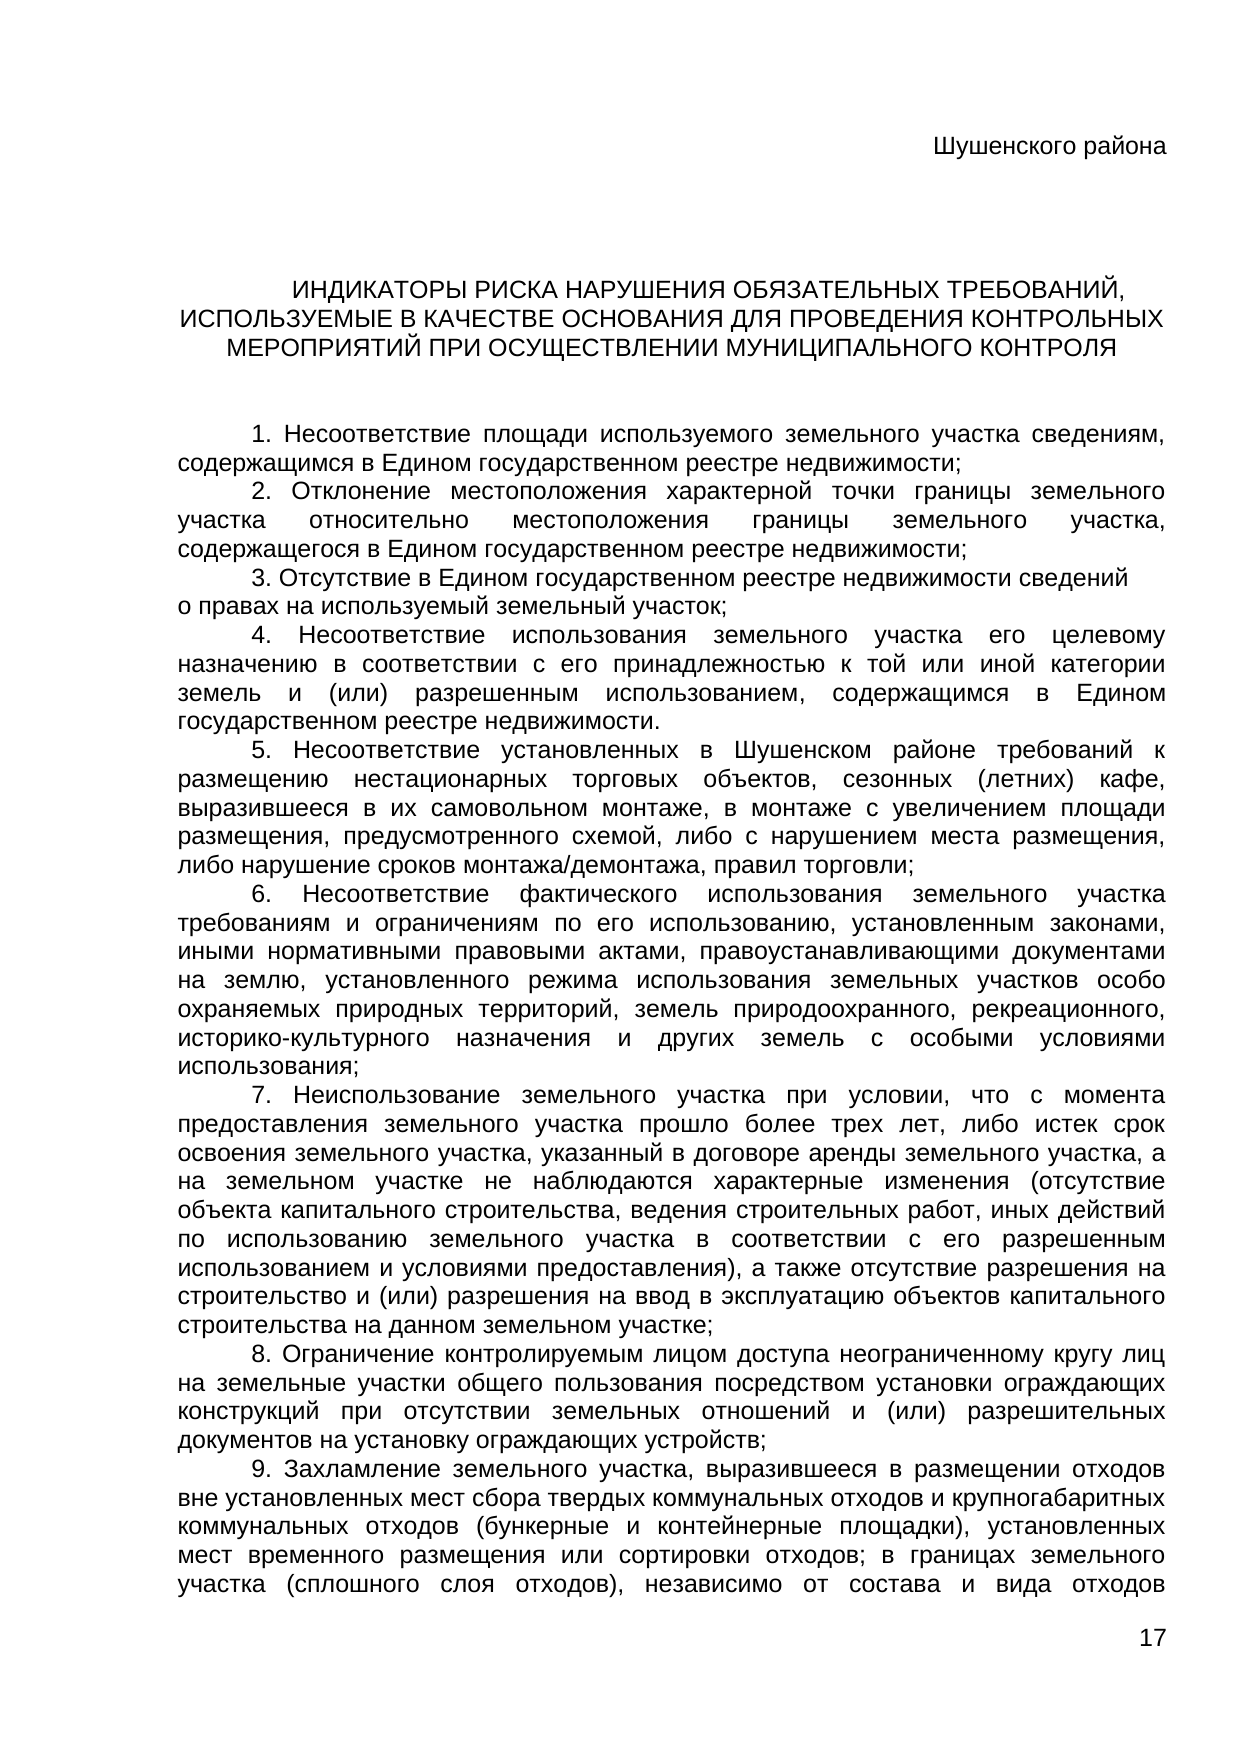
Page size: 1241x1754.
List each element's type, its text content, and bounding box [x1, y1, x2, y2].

text 1. Несоответствие площади используемого земельного участка сведениям, содержащимся в Едином государственном реестре недвижимости; [177, 419, 1167, 476]
text 3. Отсутствие в Едином государственном реестре недвижимости сведений о правах на используемый земельный участок; [177, 562, 1167, 620]
text Шушенского района [177, 131, 1167, 160]
text 6. Несоответствие фактического использования земельного участка требованиям и ограничениям по его использованию, установленным законами, иными нормативными правовыми актами, правоустанавливающими документами на землю, установленного режима использования земельных участков особо охраняемых природных территорий, земель природоохранного, рекреационного, историко-культурного назначения и других земель с особыми условиями использования; [177, 879, 1167, 1080]
text 4. Несоответствие использования земельного участка его целевому назначению в соответствии с его принадлежностью к той или иной категории земель и (или) разрешенным использованием, содержащимся в Едином государственном реестре недвижимости. [177, 620, 1167, 735]
text 5. Несоответствие установленных в Шушенском районе требований к размещению нестационарных торговых объектов, сезонных (летних) кафе, выразившееся в их самовольном монтаже, в монтаже с увеличением площади размещения, предусмотренного схемой, либо с нарушением места размещения, либо нарушение сроков монтажа/демонтажа, правил торговли; [177, 735, 1167, 879]
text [177, 1454, 1167, 1597]
text 7. Неиспользование земельного участка при условии, что с момента предоставления земельного участка прошло более трех лет, либо истек срок освоения земельного участка, указанный в договоре аренды земельного участка, а на земельном участке не наблюдаются характерные изменения (отсутствие объекта капитального строительства, ведения строительных работ, иных действий по использованию земельного участка в соответствии с его разрешенным использованием и условиями предоставления), а также отсутствие разрешения на строительство и (или) разрешения на ввод в эксплуатацию объектов капитального строительства на данном земельном участке; [177, 1080, 1167, 1339]
text 2. Отклонение местоположения характерной точки границы земельного участка относительно местоположения границы земельного участка, содержащегося в Едином государственном реестре недвижимости; [177, 476, 1167, 562]
text 8. Ограничение контролируемым лицом доступа неограниченному кругу лиц на земельные участки общего пользования посредством установки ограждающих конструкций при отсутствии земельных отношений и (или) разрешительных документов на установку ограждающих устройств; [177, 1339, 1167, 1454]
text ИНДИКАТОРЫ РИСКА НАРУШЕНИЯ ОБЯЗАТЕЛЬНЫХ ТРЕБОВАНИЙ, ИСПОЛЬЗУЕМЫЕ В КАЧЕСТВЕ ОСНОВАНИЯ ДЛЯ ПРОВЕДЕНИЯ КОНТРОЛЬНЫХ МЕРОПРИЯТИЙ ПРИ ОСУЩЕСТВЛЕНИИ МУНИЦИПАЛЬНОГО КОНТРОЛЯ [177, 275, 1167, 361]
